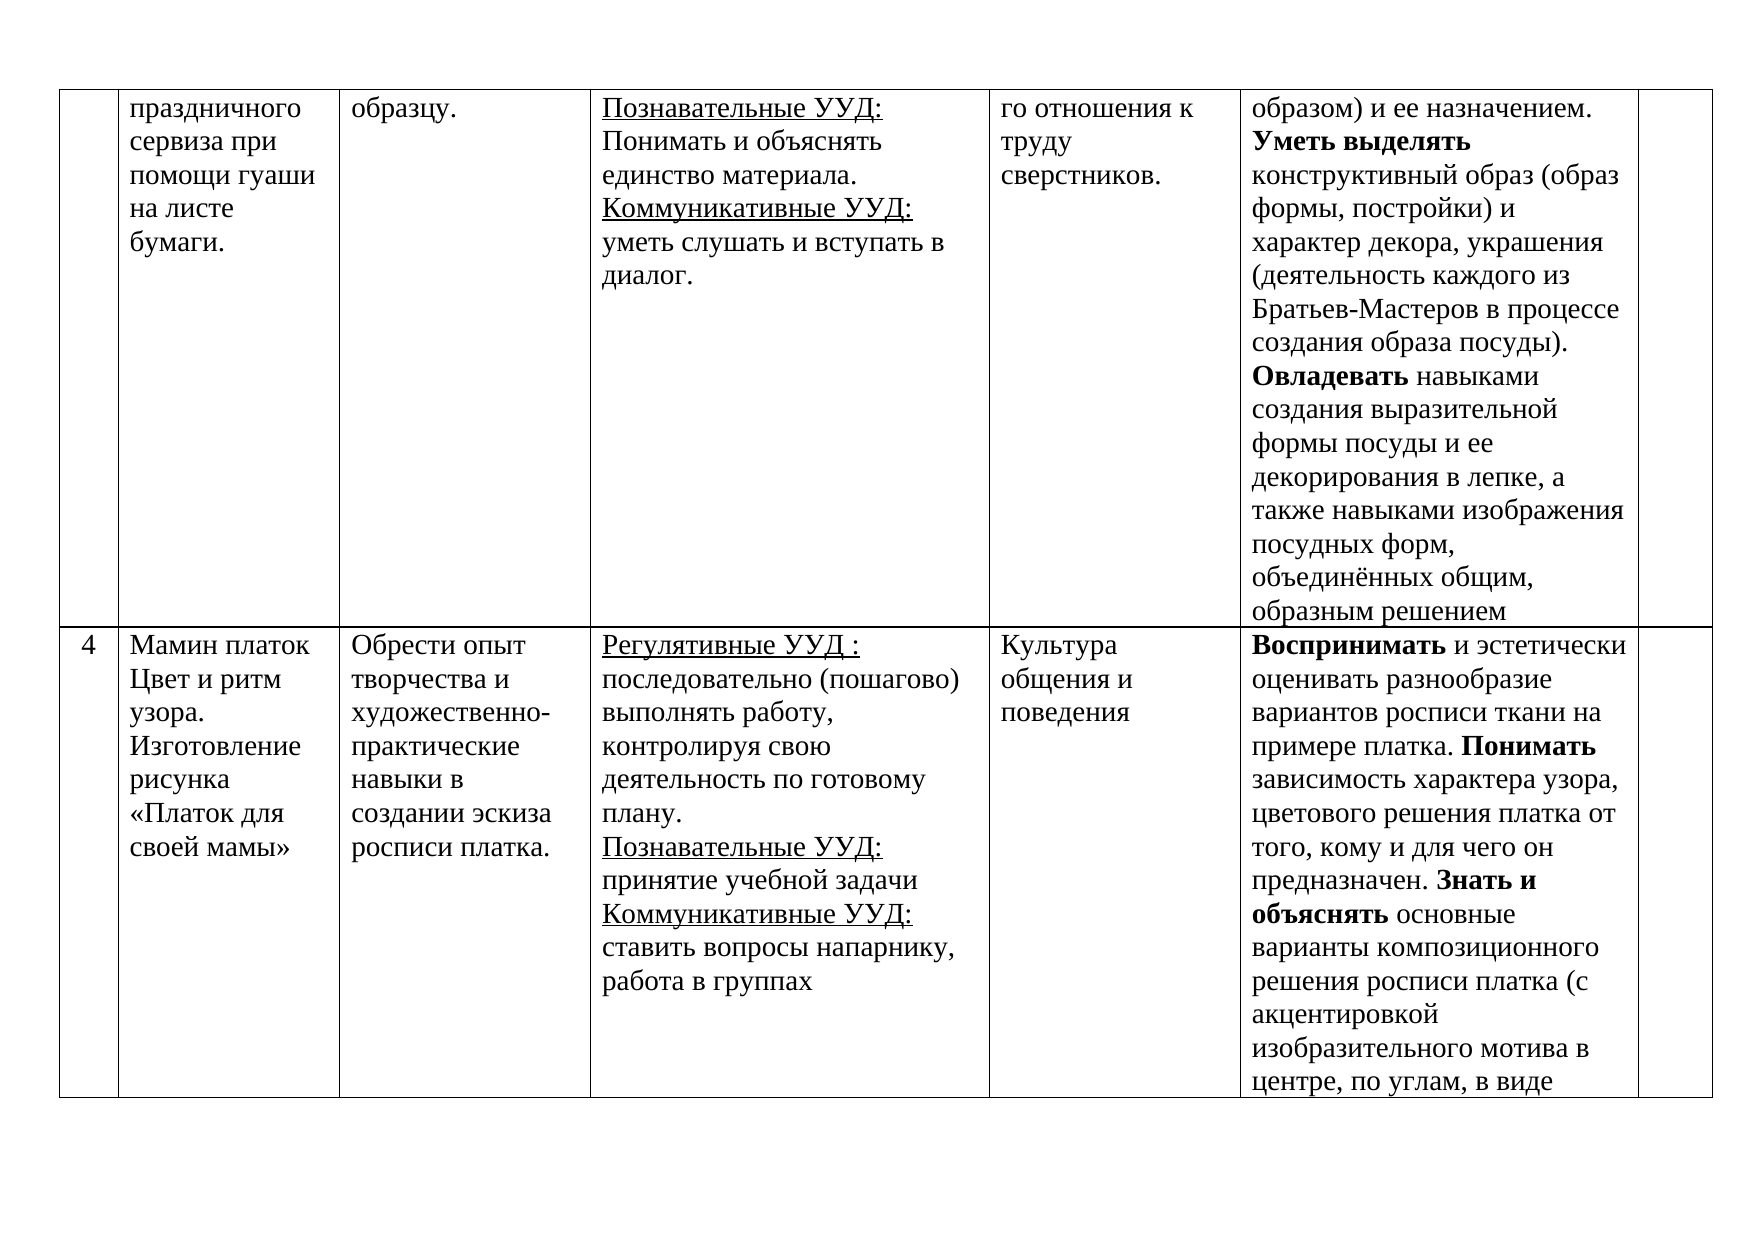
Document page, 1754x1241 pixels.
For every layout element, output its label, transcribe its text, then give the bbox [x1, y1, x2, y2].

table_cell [340, 90, 590, 626]
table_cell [591, 90, 989, 626]
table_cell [119, 628, 339, 1097]
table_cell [1241, 628, 1638, 1097]
table_cell [1639, 628, 1712, 1097]
table_cell 3 [60, 90, 118, 626]
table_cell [340, 628, 590, 1097]
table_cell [990, 90, 1240, 626]
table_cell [1241, 90, 1638, 626]
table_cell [591, 628, 989, 1097]
table_cell [1639, 90, 1712, 626]
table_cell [119, 90, 339, 626]
table_cell 4 [60, 628, 118, 1097]
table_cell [990, 628, 1240, 1097]
